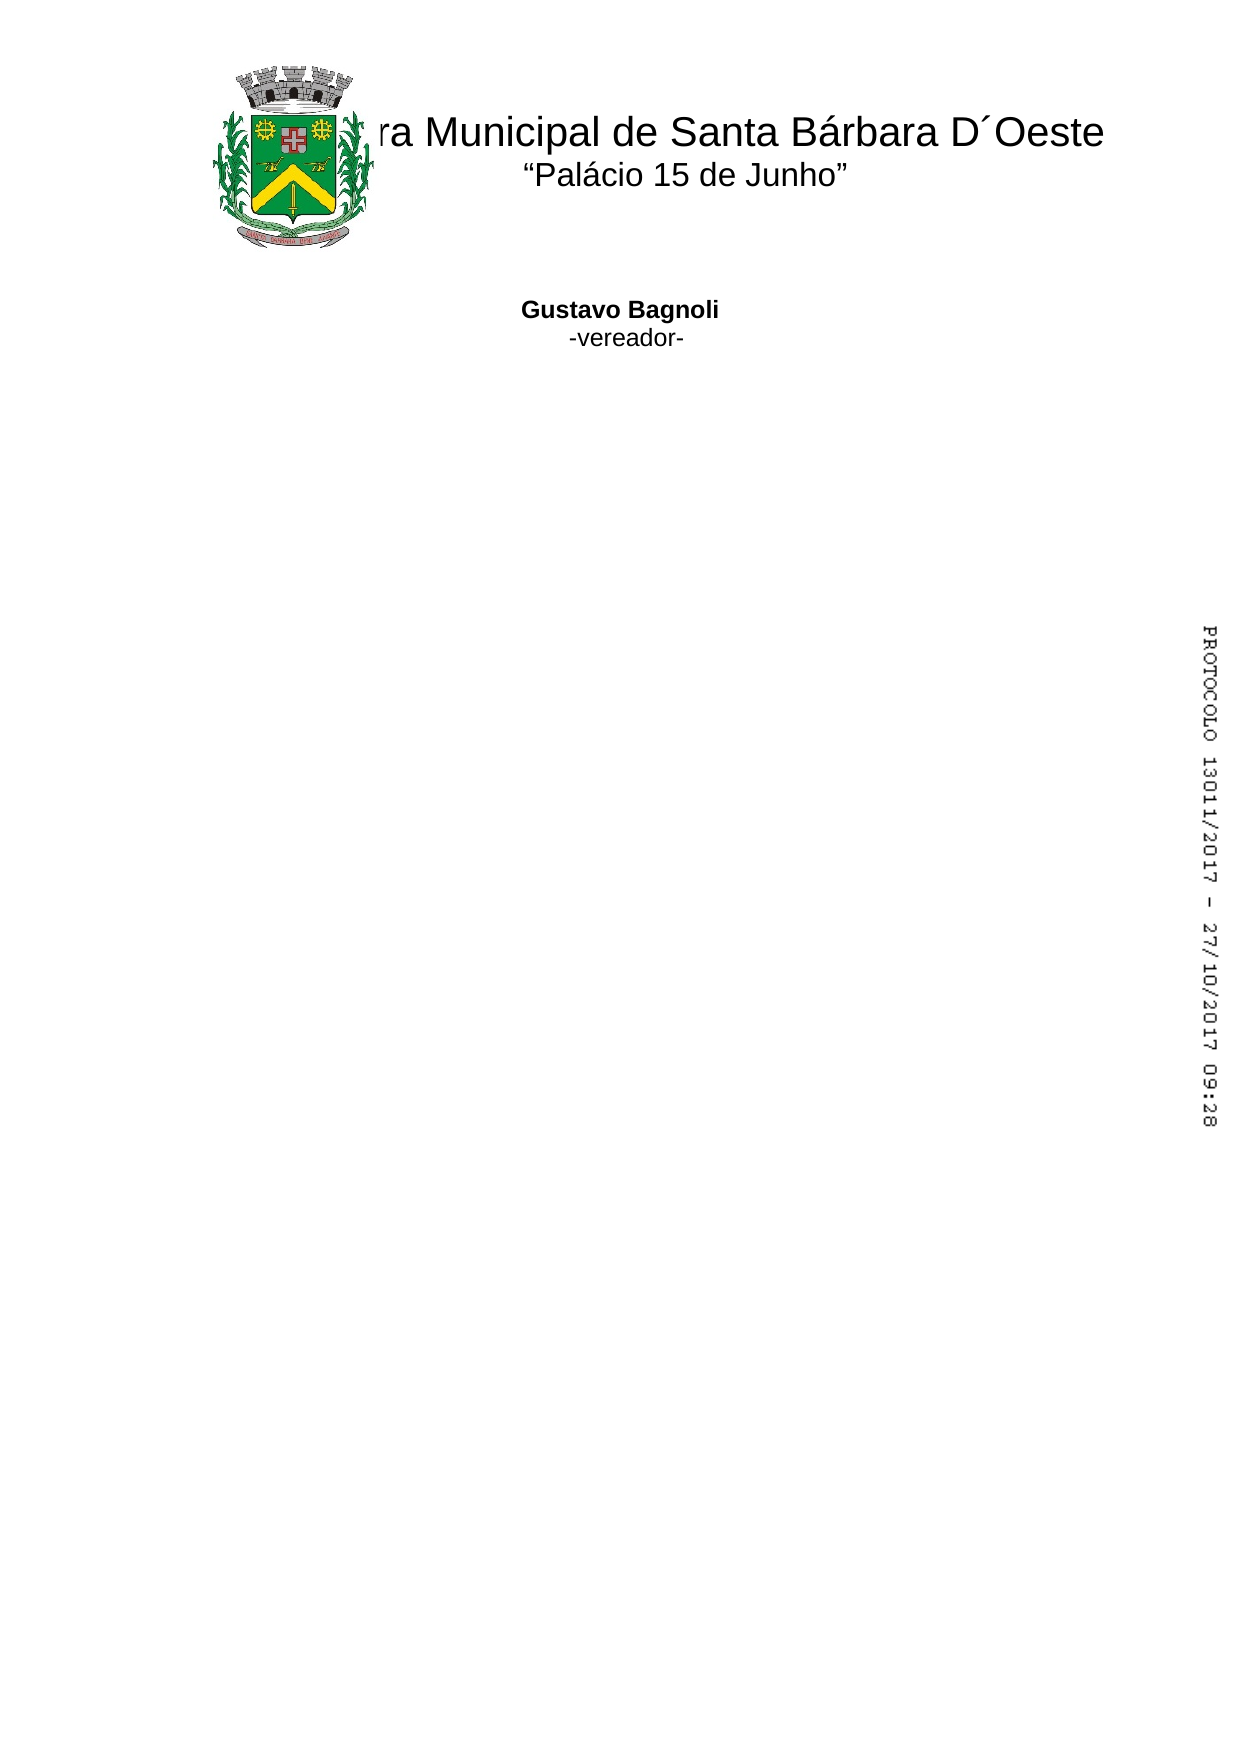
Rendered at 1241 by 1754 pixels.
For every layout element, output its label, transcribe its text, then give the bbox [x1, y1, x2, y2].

picture [212, 66, 381, 255]
text -vereador- [177, 323, 1063, 352]
picture [1177, 623, 1241, 1131]
text Gustavo Bagnoli [177, 294, 1063, 323]
